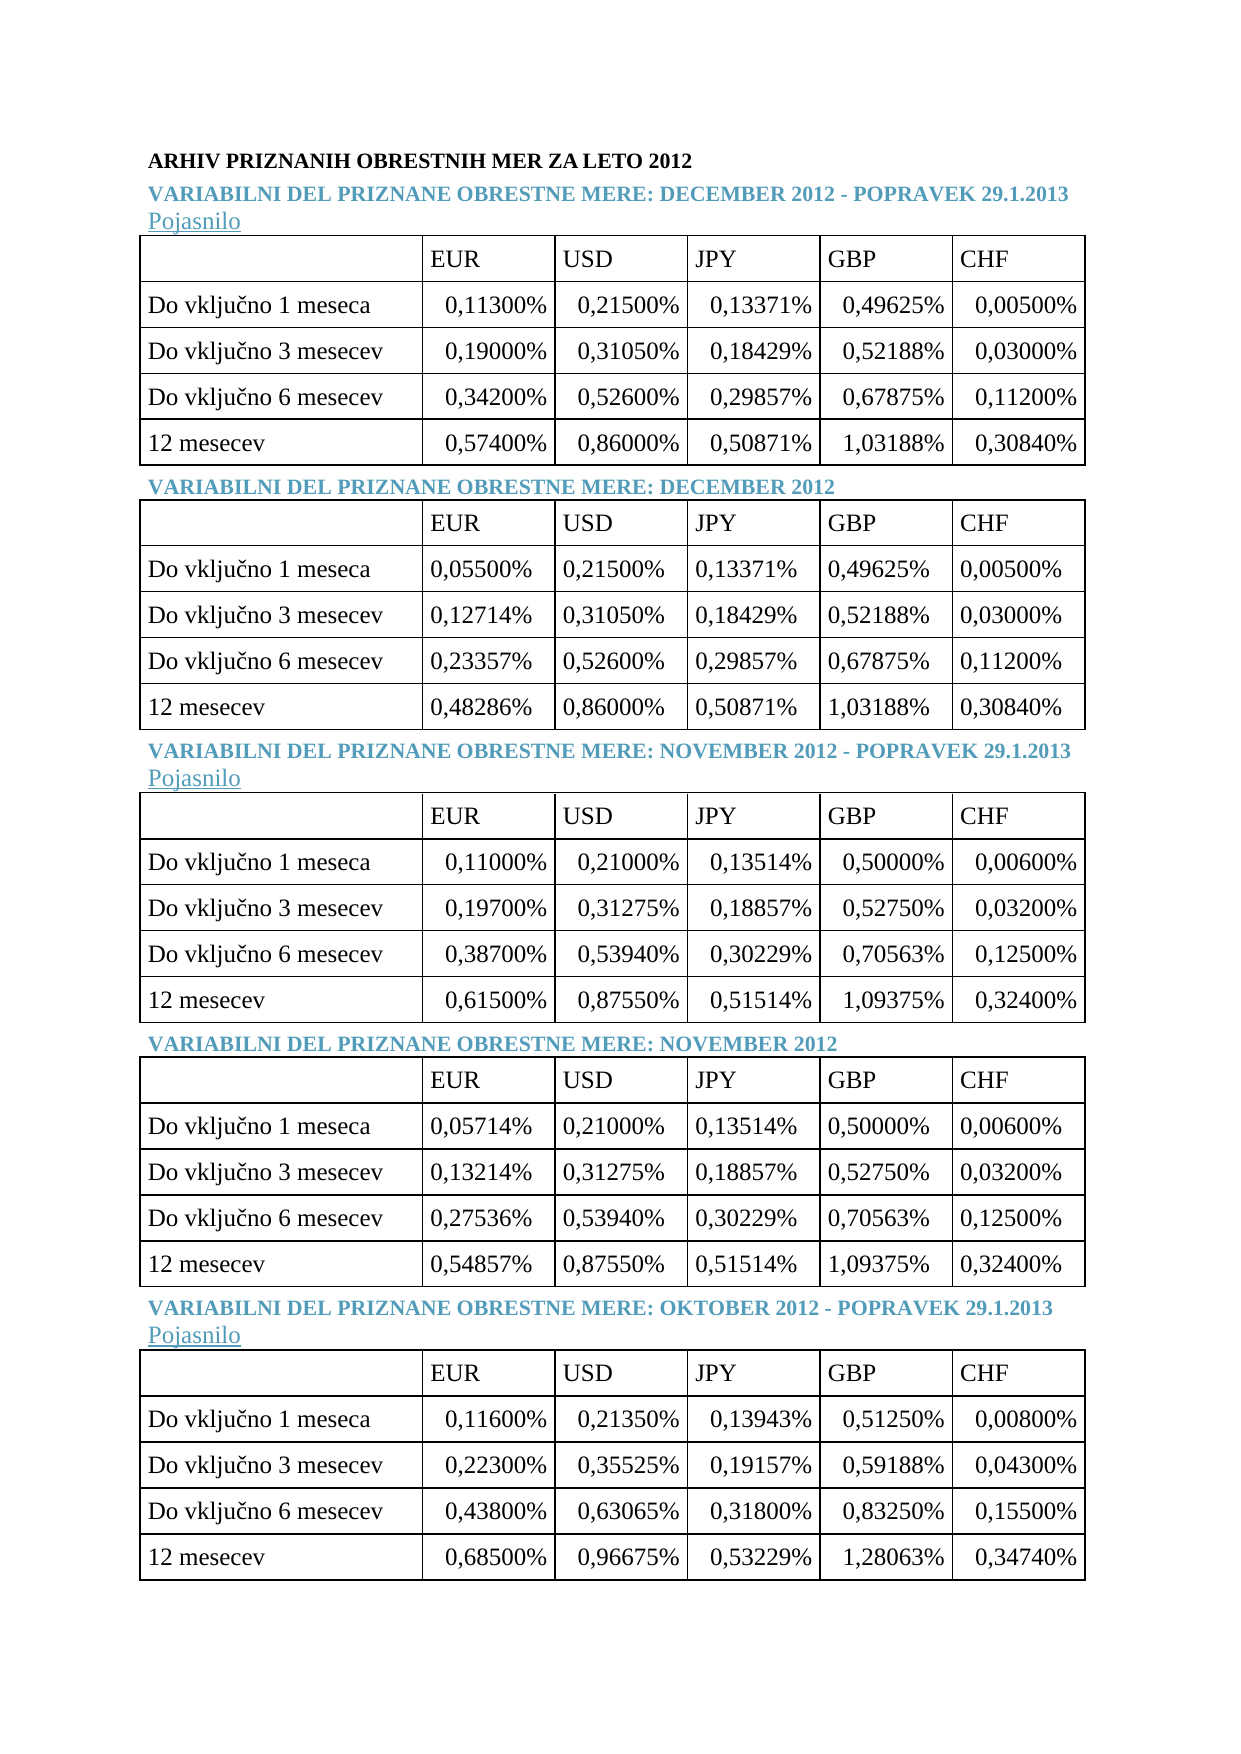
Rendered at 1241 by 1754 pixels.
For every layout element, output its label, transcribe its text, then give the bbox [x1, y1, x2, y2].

table_cell 0,50871% [688, 684, 819, 728]
table_cell 1,03188% [821, 684, 952, 728]
table_header [141, 236, 422, 281]
table_header JPY [688, 501, 819, 545]
table_cell 0,21000% [556, 1104, 687, 1148]
table_header JPY [688, 793, 820, 838]
table_header EUR [423, 1058, 554, 1102]
table_cell Do vključno 6 mesecev [141, 638, 422, 683]
table_cell 0,12500% [953, 1196, 1084, 1240]
table_cell 0,03000% [953, 328, 1084, 372]
table_cell 0,05500% [423, 546, 554, 591]
table_cell 0,49625% [821, 282, 952, 326]
table_cell 0,03200% [953, 885, 1084, 930]
table_header EUR [423, 501, 554, 545]
table_cell 0,05714% [423, 1104, 554, 1148]
table_cell 0,00600% [953, 1104, 1084, 1148]
table_cell 0,18429% [688, 592, 819, 637]
table_cell 1,28063% [821, 1535, 952, 1579]
table_cell 0,21500% [556, 546, 687, 591]
table_header CHF [953, 501, 1084, 545]
table_cell 0,30840% [953, 420, 1084, 464]
table_header GBP [821, 501, 952, 545]
table_cell 0,00600% [953, 840, 1084, 884]
table_cell 0,53940% [556, 1196, 687, 1240]
table_cell Do vključno 1 meseca [141, 282, 422, 326]
text VARIABILNI DEL PRIZNANE OBRESTNE MERE: NOVEMBER 2012 - POPRAVEK 29.1.2013 [148, 738, 1093, 763]
table_header [141, 793, 422, 838]
table_cell 0,53229% [688, 1535, 819, 1579]
table_cell 0,35525% [556, 1443, 687, 1487]
table_header JPY [688, 1351, 819, 1395]
table_cell Do vključno 1 meseca [141, 1104, 422, 1148]
table_header EUR [423, 793, 555, 838]
table_cell 0,31800% [688, 1489, 819, 1533]
table_cell 0,18857% [688, 885, 819, 930]
table_header USD [556, 501, 687, 545]
table_cell 0,86000% [556, 684, 687, 728]
table_header EUR [423, 1351, 554, 1395]
table_cell Do vključno 3 mesecev [141, 328, 422, 372]
table_cell 1,09375% [821, 977, 952, 1022]
table_cell 0,11000% [423, 840, 554, 884]
table_cell 0,11200% [953, 638, 1084, 683]
table_cell 0,57400% [423, 420, 554, 464]
table_cell 0,52750% [821, 885, 952, 930]
table_cell Do vključno 6 mesecev [141, 1196, 422, 1240]
table_cell 0,50000% [821, 1104, 952, 1148]
text Pojasnilo [148, 206, 1093, 234]
table_cell 0,50871% [688, 420, 819, 464]
table_cell 12 mesecev [141, 1242, 422, 1286]
table_header GBP [821, 236, 952, 281]
text ARHIV PRIZNANIH OBRESTNIH MER ZA LETO 2012 [148, 148, 1093, 173]
table_cell 0,34200% [423, 374, 554, 418]
table_cell 0,03200% [953, 1150, 1084, 1194]
table_cell 0,63065% [556, 1489, 687, 1533]
table_cell 0,70563% [821, 931, 952, 976]
table_header [141, 1058, 422, 1102]
table_header CHF [953, 1351, 1084, 1395]
table_cell 0,59188% [821, 1443, 952, 1487]
table_cell Do vključno 6 mesecev [141, 1489, 422, 1533]
table_header USD [556, 1351, 687, 1395]
table_cell 0,13214% [423, 1150, 554, 1194]
table_cell 0,19700% [423, 885, 554, 930]
table_cell 0,31275% [556, 1150, 687, 1194]
text VARIABILNI DEL PRIZNANE OBRESTNE MERE: OKTOBER 2012 - POPRAVEK 29.1.2013 [148, 1295, 1093, 1320]
table_header JPY [688, 1058, 819, 1102]
table_cell 0,31050% [556, 328, 687, 372]
table_cell 0,32400% [953, 977, 1084, 1022]
text Pojasnilo [148, 763, 1093, 792]
table_cell 0,70563% [821, 1196, 952, 1240]
table_cell 0,00800% [953, 1397, 1084, 1441]
table_cell 12 mesecev [141, 420, 422, 464]
table_header CHF [953, 236, 1084, 281]
table_cell 0,86000% [556, 420, 687, 464]
table_header CHF [953, 1058, 1084, 1102]
text VARIABILNI DEL PRIZNANE OBRESTNE MERE: NOVEMBER 2012 [148, 1031, 1093, 1056]
table_cell 0,52600% [556, 638, 687, 683]
table_cell Do vključno 3 mesecev [141, 1443, 422, 1487]
table_header GBP [821, 1058, 952, 1102]
table_cell 0,13371% [688, 546, 819, 591]
table_cell 0,12714% [423, 592, 554, 637]
table_cell 0,48286% [423, 684, 554, 728]
table_cell Do vključno 6 mesecev [141, 374, 422, 418]
table_cell 0,00500% [953, 282, 1084, 326]
table_header USD [556, 236, 687, 281]
table_cell 0,11300% [423, 282, 554, 326]
table_cell 0,13514% [688, 840, 819, 884]
table_cell 0,18429% [688, 328, 819, 372]
table_cell Do vključno 1 meseca [141, 840, 422, 884]
table_cell 0,31050% [556, 592, 687, 637]
table_header JPY [688, 236, 819, 281]
table_cell 12 mesecev [141, 1535, 422, 1579]
table_cell 0,13371% [688, 282, 819, 326]
table_cell 0,61500% [423, 977, 554, 1022]
table_cell 0,87550% [556, 1242, 687, 1286]
table_cell Do vključno 1 meseca [141, 1397, 422, 1441]
table_cell 1,09375% [821, 1242, 952, 1286]
table_cell 0,51250% [821, 1397, 952, 1441]
text Pojasnilo [148, 1320, 1093, 1349]
table_header USD [556, 1058, 687, 1102]
table_cell 0,68500% [423, 1535, 554, 1579]
table_cell 0,54857% [423, 1242, 554, 1286]
table_header GBP [821, 1351, 952, 1395]
table_cell 0,04300% [953, 1443, 1084, 1487]
table_cell 0,67875% [821, 374, 952, 418]
table_cell 0,19157% [688, 1443, 819, 1487]
table_cell Do vključno 3 mesecev [141, 592, 422, 637]
table_cell 0,51514% [688, 1242, 819, 1286]
table_cell 0,96675% [556, 1535, 687, 1579]
table_header GBP [821, 793, 952, 838]
table_cell 0,51514% [688, 977, 819, 1022]
table_cell 0,50000% [821, 840, 952, 884]
table_cell Do vključno 1 meseca [141, 546, 422, 591]
table_cell 0,21000% [556, 840, 687, 884]
table_cell 0,19000% [423, 328, 554, 372]
table_cell 0,15500% [953, 1489, 1084, 1533]
table_cell 0,53940% [556, 931, 687, 976]
table_header USD [556, 793, 687, 838]
text VARIABILNI DEL PRIZNANE OBRESTNE MERE: DECEMBER 2012 - POPRAVEK 29.1.2013 [148, 181, 1093, 206]
table_header EUR [423, 236, 554, 281]
table_cell 12 mesecev [141, 684, 422, 728]
table_cell 0,12500% [953, 931, 1084, 976]
table_cell 0,03000% [953, 592, 1084, 637]
table_cell 0,38700% [423, 931, 554, 976]
table_header [141, 1351, 422, 1395]
table_cell 0,11600% [423, 1397, 554, 1441]
table_cell 0,52188% [821, 592, 952, 637]
table_header CHF [953, 793, 1084, 838]
table_cell 0,34740% [953, 1535, 1084, 1579]
table_cell 0,29857% [688, 638, 819, 683]
table_cell 0,52750% [821, 1150, 952, 1194]
table_cell 12 mesecev [141, 977, 422, 1022]
table_cell 0,27536% [423, 1196, 554, 1240]
table_cell 0,22300% [423, 1443, 554, 1487]
text VARIABILNI DEL PRIZNANE OBRESTNE MERE: DECEMBER 2012 [148, 474, 1093, 499]
table_cell 0,00500% [953, 546, 1084, 591]
table_cell 0,18857% [688, 1150, 819, 1194]
table_cell 0,52600% [556, 374, 687, 418]
table_cell Do vključno 3 mesecev [141, 885, 422, 930]
table_cell 0,87550% [556, 977, 687, 1022]
table_cell 0,32400% [953, 1242, 1084, 1286]
table_cell 0,31275% [556, 885, 687, 930]
table_cell 0,21350% [556, 1397, 687, 1441]
table_cell 0,30840% [953, 684, 1084, 728]
table_cell 0,13514% [688, 1104, 819, 1148]
table_cell 0,30229% [688, 1196, 819, 1240]
table_cell Do vključno 6 mesecev [141, 931, 422, 976]
table_cell 0,52188% [821, 328, 952, 372]
table_cell 0,67875% [821, 638, 952, 683]
table_cell 0,21500% [556, 282, 687, 326]
table_cell 0,11200% [953, 374, 1084, 418]
table_cell 0,23357% [423, 638, 554, 683]
table_cell 1,03188% [821, 420, 952, 464]
table_cell 0,43800% [423, 1489, 554, 1533]
table_cell 0,13943% [688, 1397, 819, 1441]
table_cell Do vključno 3 mesecev [141, 1150, 422, 1194]
table_cell 0,83250% [821, 1489, 952, 1533]
table_cell 0,30229% [688, 931, 819, 976]
table_cell 0,49625% [821, 546, 952, 591]
table_cell 0,29857% [688, 374, 819, 418]
table_header [141, 501, 422, 545]
